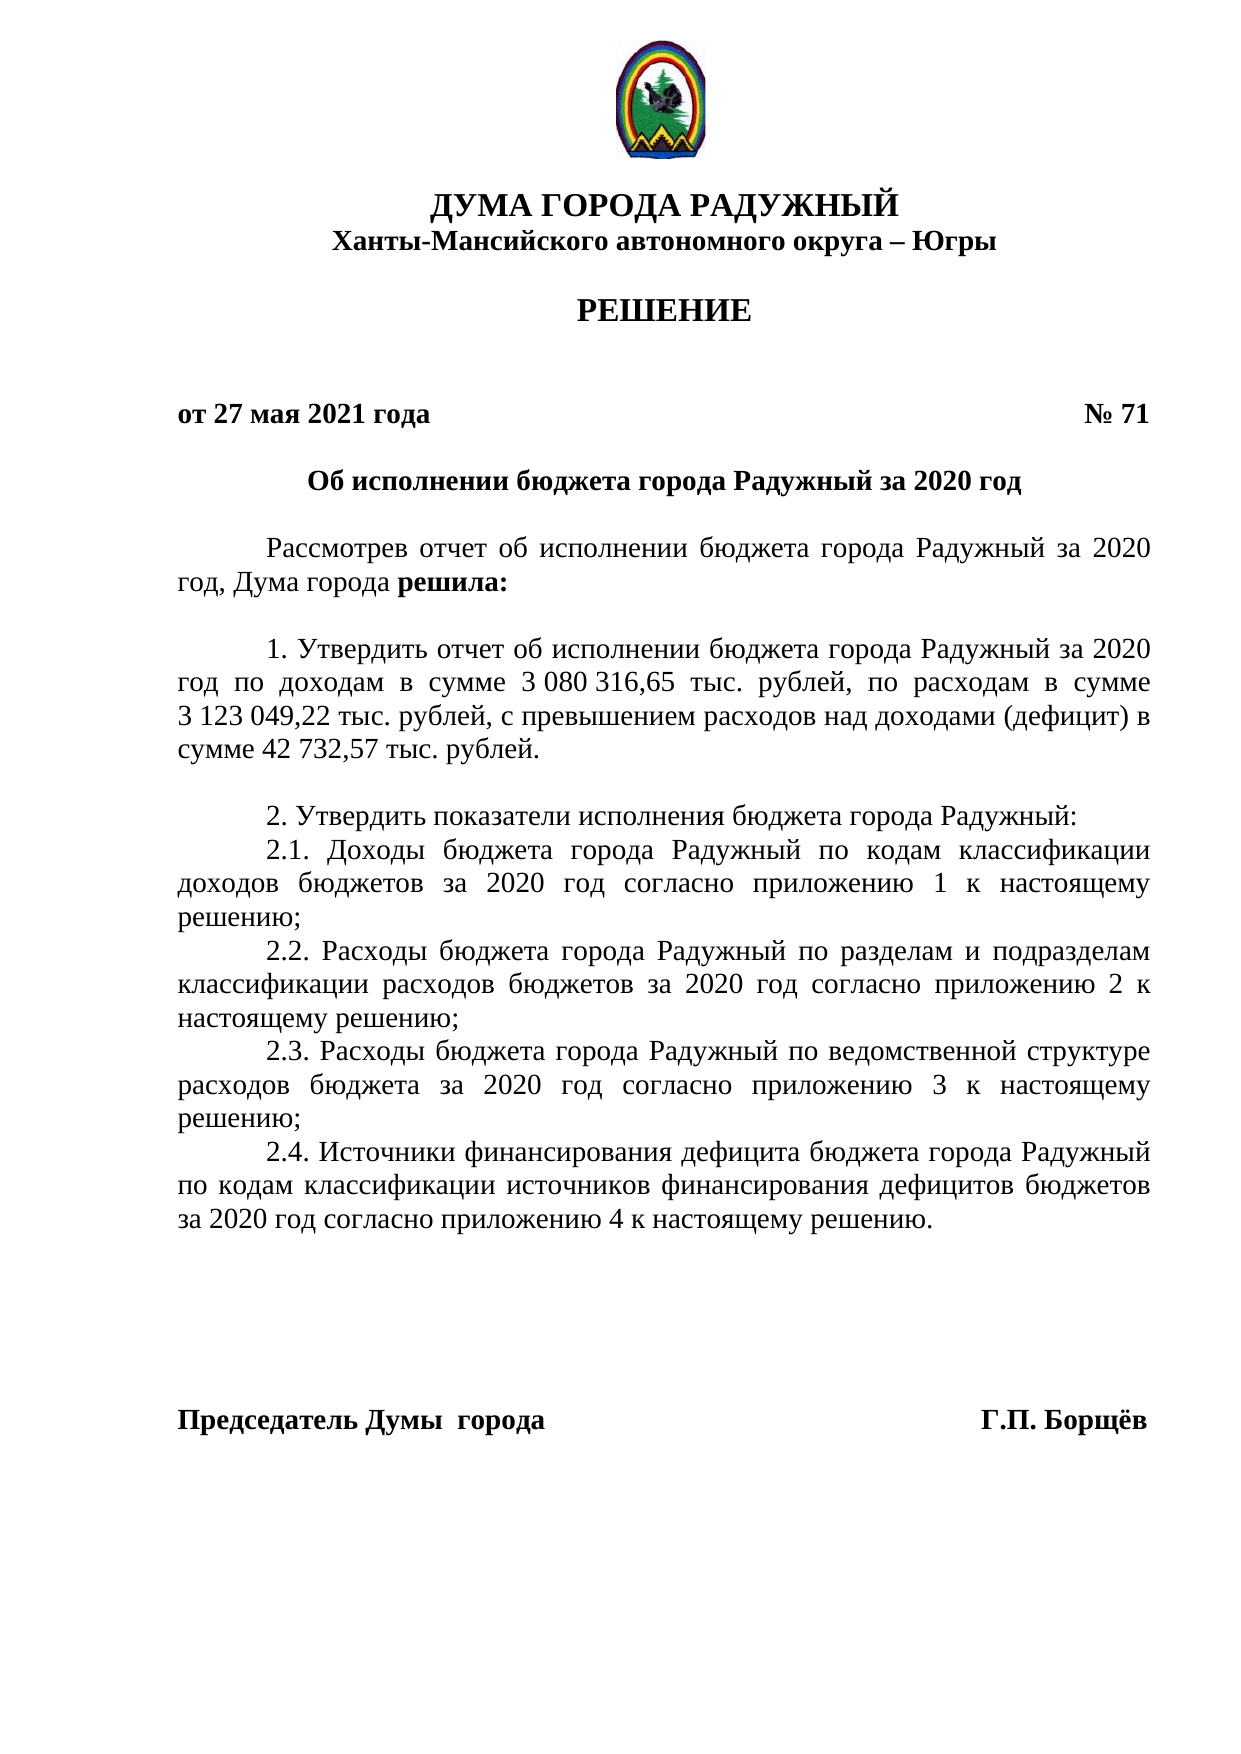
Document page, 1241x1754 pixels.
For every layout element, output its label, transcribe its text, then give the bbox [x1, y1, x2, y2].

text 2.4. Источники финансирования дефицита бюджета города Радужный по кодам классификации источников финансирования дефицитов бюджетов за 2020 год согласно приложению 4 к настоящему решению. [177, 1134, 1152, 1234]
text от 27 мая 2021 года № 71 [177, 396, 1152, 429]
text Ханты-Мансийского автономного округа – Югры [177, 223, 1152, 257]
text 1. Утвердить отчет об исполнении бюджета города Радужный за 2020 год по доходам в сумме 3 080 316,65 тыс. рублей, по расходам в сумме 3 123 049,22 тыс. рублей, с превышением расходов над доходами (дефицит) в сумме 42 732,57 тыс. рублей. [177, 631, 1152, 765]
text ДУМА ГОРОДА РАДУЖНЫЙ [177, 185, 1152, 223]
text Рассмотрев отчет об исполнении бюджета города Радужный за 2020 год, Дума города решила: [177, 530, 1152, 597]
text Председатель Думы города Г.П. Борщёв [177, 1402, 1152, 1436]
text 2.2. Расходы бюджета города Радужный по разделам и подразделам классификации расходов бюджетов за 2020 год согласно приложению 2 к настоящему решению; [177, 933, 1152, 1033]
picture [614, 40, 705, 157]
text 2.3. Расходы бюджета города Радужный по ведомственной структуре расходов бюджета за 2020 год согласно приложению 3 к настоящему решению; [177, 1033, 1152, 1134]
text 2. Утвердить показатели исполнения бюджета города Радужный: [177, 798, 1152, 832]
text Об исполнении бюджета города Радужный за 2020 год [177, 463, 1152, 497]
text 2.1. Доходы бюджета города Радужный по кодам классификации доходов бюджетов за 2020 год согласно приложению 1 к настоящему решению; [177, 832, 1152, 933]
text РЕШЕНИЕ [177, 291, 1152, 329]
